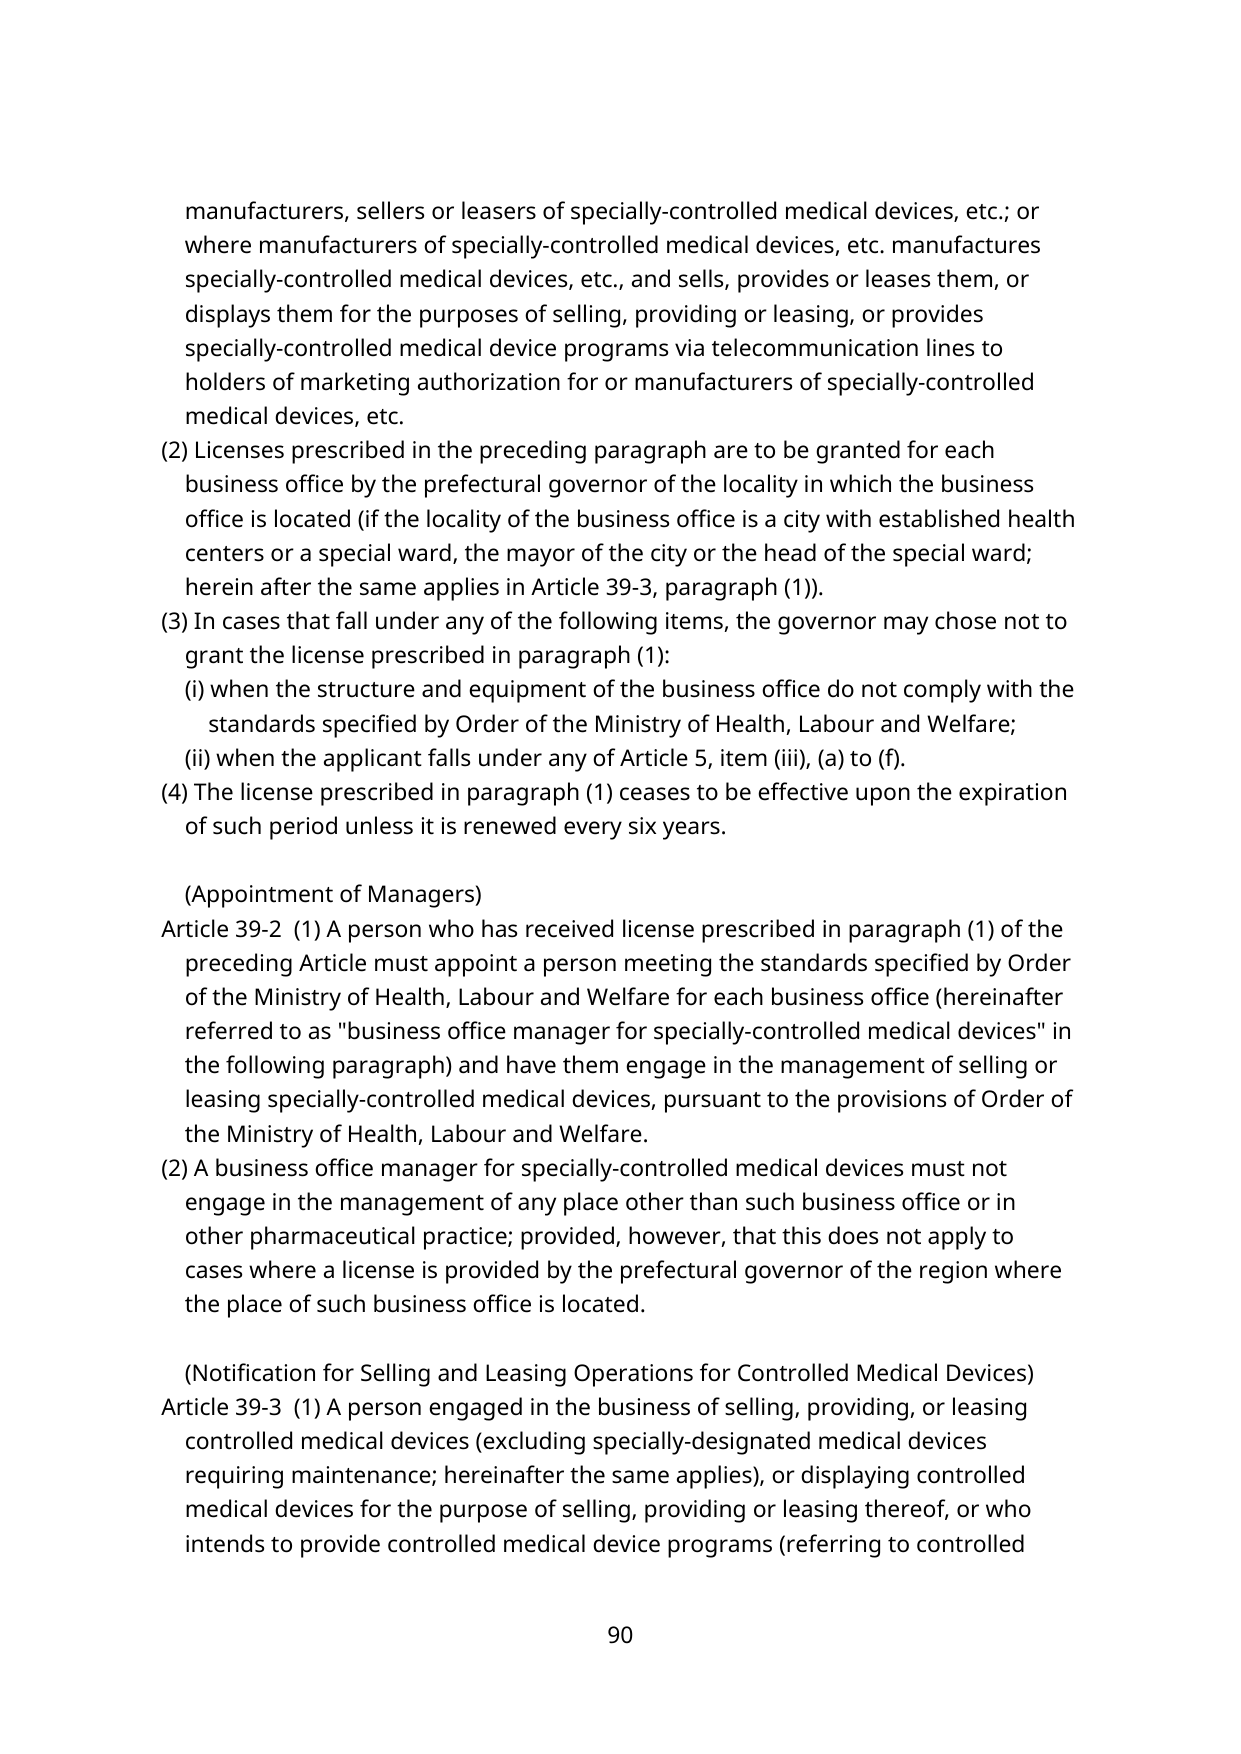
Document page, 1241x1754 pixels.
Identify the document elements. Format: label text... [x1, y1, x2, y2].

text (Appointment of Managers) [184, 877, 1079, 911]
text (2) A business office manager for specially-controlled medical devices must not engage in the management of any place other than such business office or in other pharmaceutical practice; provided, however, that this does not apply to cases where a license is provided by the prefectural governor of the region where the place of such business office is located. [161, 1150, 1079, 1321]
text (4) The license prescribed in paragraph (1) ceases to be effective upon the expiration of such period unless it is renewed every six years. [161, 774, 1079, 843]
text (3) In cases that fall under any of the following items, the governor may chose not to grant the license prescribed in paragraph (1): [161, 604, 1079, 672]
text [161, 194, 1079, 433]
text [161, 1389, 1079, 1560]
text Article 39-2 (1) A person who has received license prescribed in paragraph (1) of the preceding Article must appoint a person meeting the standards specified by Order of the Ministry of Health, Labour and Welfare for each business office (hereinafter referred to as "business office manager for specially-controlled medical devices" in the following paragraph) and have them engage in the management of selling or leasing specially-controlled medical devices, pursuant to the provisions of Order of the Ministry of Health, Labour and Welfare. [161, 911, 1079, 1150]
text (2) Licenses prescribed in the preceding paragraph are to be granted for each business office by the prefectural governor of the locality in which the business office is located (if the locality of the business office is a city with established health centers or a special ward, the mayor of the city or the head of the special ward; herein after the same applies in Article 39-3, paragraph (1)). [161, 433, 1079, 604]
text (Notification for Selling and Leasing Operations for Controlled Medical Devices) [184, 1355, 1079, 1389]
text (ii) when the applicant falls under any of Article 5, item (iii), (a) to (f). [184, 740, 1079, 774]
text (i) when the structure and equipment of the business office do not comply with the standards specified by Order of the Ministry of Health, Labour and Welfare; [184, 672, 1079, 740]
